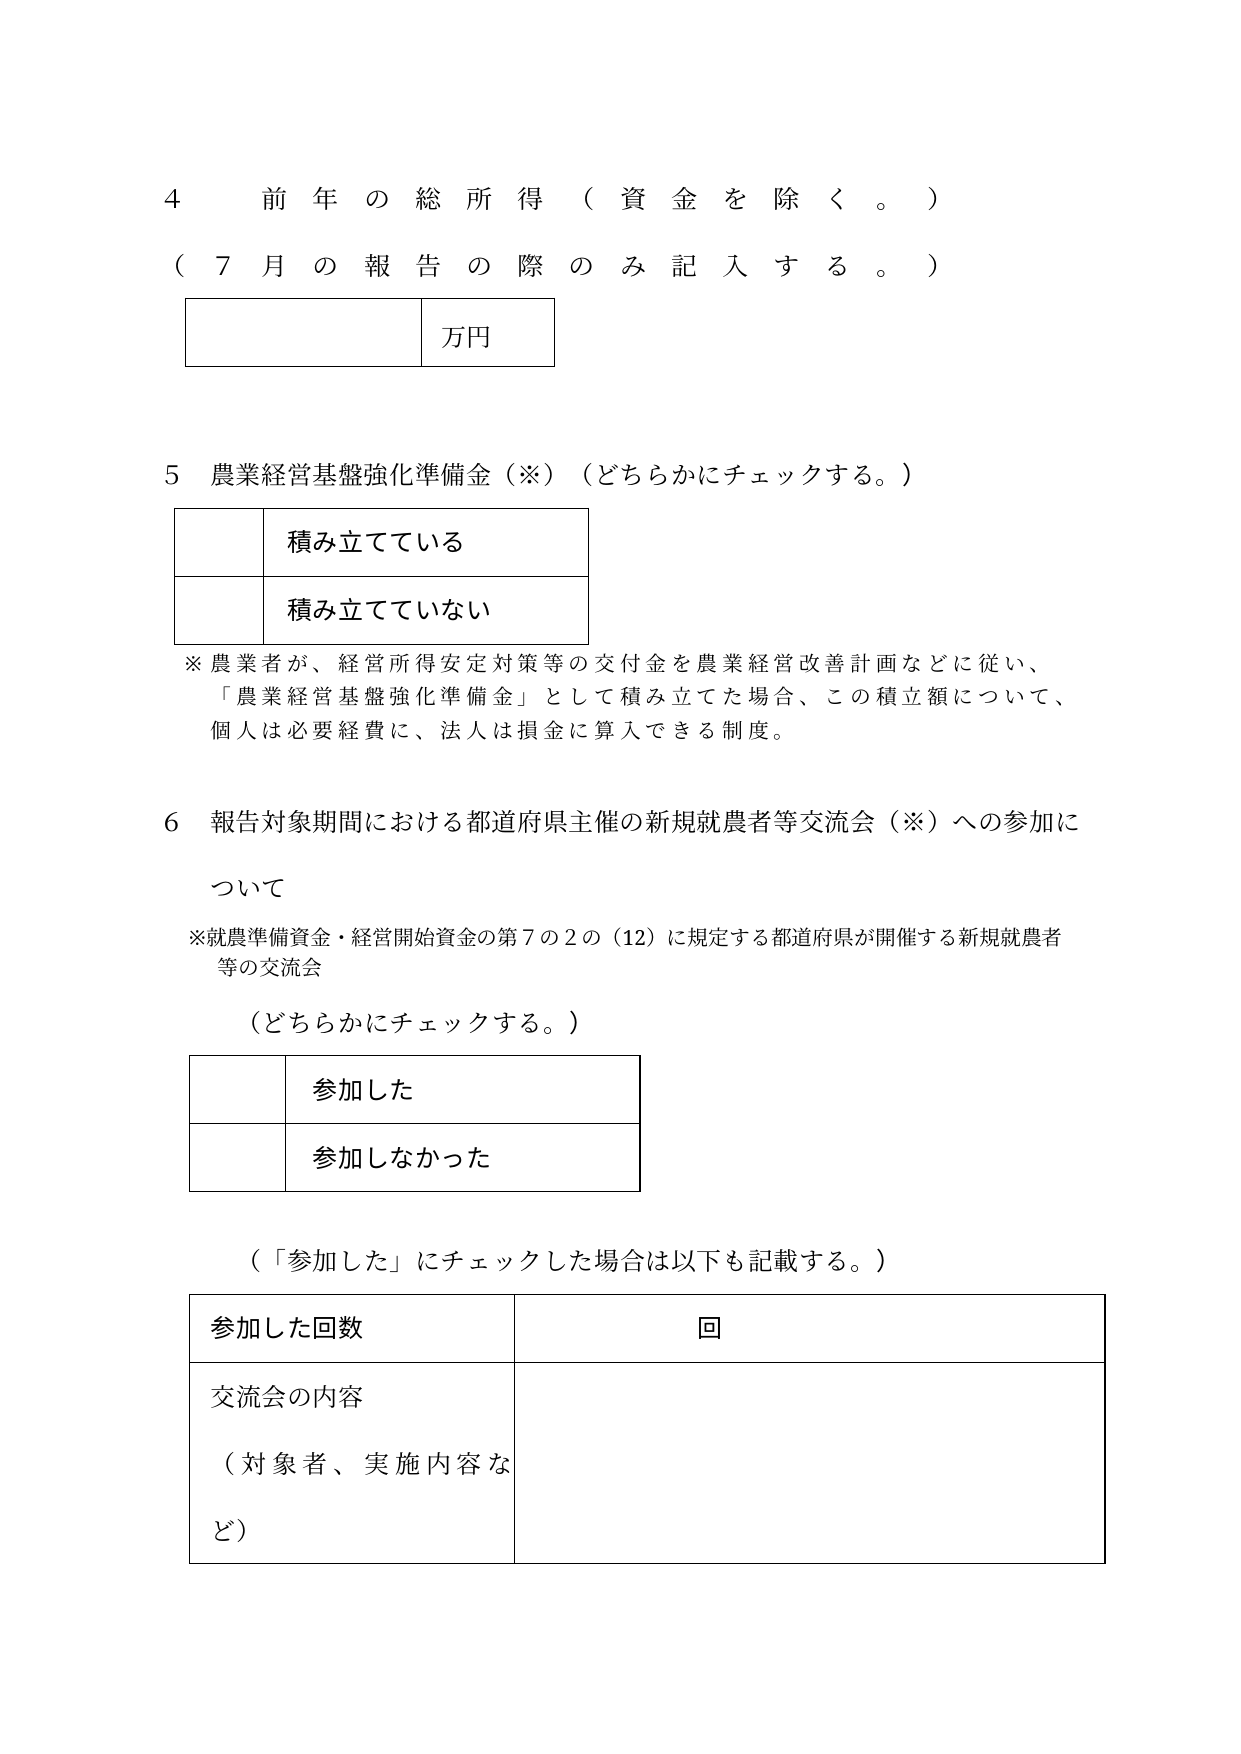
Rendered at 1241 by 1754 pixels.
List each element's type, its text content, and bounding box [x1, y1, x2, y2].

table_header 積み立てている [264, 509, 588, 576]
table_header 参加した [286, 1056, 639, 1123]
text ６ 報告対象期間における都道府県主催の新規就農者等交流会（※）への参加について [159, 787, 1081, 921]
table_cell [515, 1363, 1104, 1563]
table_cell 参加しなかった [286, 1124, 639, 1191]
table_header 参加した回数 [190, 1295, 514, 1362]
text ※就農準備資金・経営開始資金の第７の２の（12）に規定する都道府県が開催する新規就農者等の交流会 [189, 921, 1081, 981]
table_header 万円 [422, 299, 554, 366]
table_header [190, 1056, 285, 1123]
table_header [175, 509, 263, 576]
table_cell 交流会の内容 （対象者、実施内容など） [190, 1363, 514, 1563]
table_cell 積み立てていない [264, 577, 588, 643]
text ４ 前年の総所得（資金を除く。） [159, 164, 1081, 231]
table_cell [175, 577, 263, 643]
text （「参加した」にチェックした場合は以下も記載する。） [226, 1226, 1081, 1293]
text ※農業者が、経営所得安定対策等の交付金を農業経営改善計画などに従い、「農業経営基盤強化準備金」として積み立てた場合、この積立額について、個人は必要経費に、法人は損金に算入できる制度。 [174, 645, 1081, 746]
text ５ 農業経営基盤強化準備金（※）（どちらかにチェックする。） [159, 441, 1081, 507]
text （どちらかにチェックする。） [182, 988, 1081, 1055]
table_header 回 [515, 1295, 1104, 1362]
table_header [186, 299, 421, 366]
table_cell [190, 1124, 285, 1191]
text （７月の報告の際のみ記入する。） [159, 231, 1081, 298]
